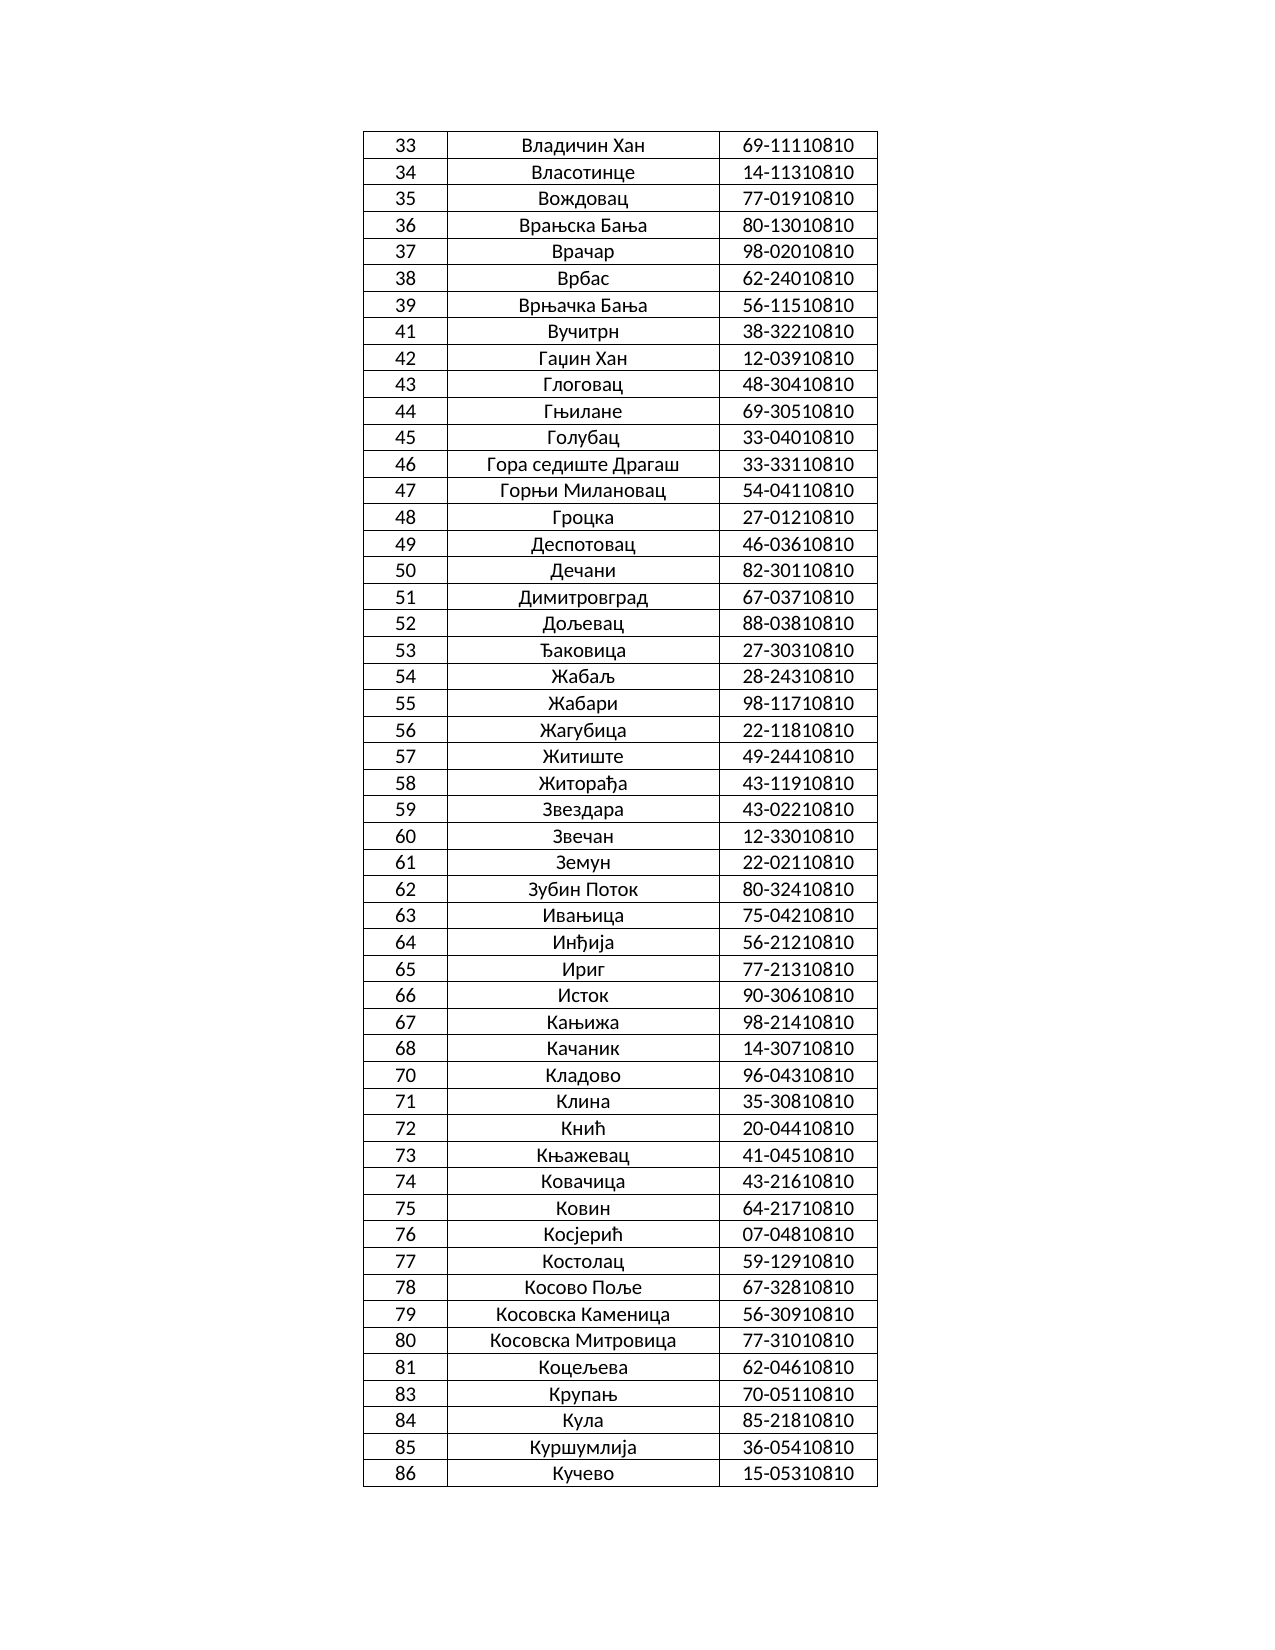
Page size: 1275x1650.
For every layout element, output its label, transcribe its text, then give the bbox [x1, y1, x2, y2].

table_cell 56 [364, 717, 447, 742]
table_cell 39 [364, 292, 447, 317]
table_cell Врачар [448, 239, 719, 264]
table_cell Жагубица [448, 717, 719, 742]
table_cell 98-02010810 [720, 239, 877, 264]
table_cell 55 [364, 690, 447, 716]
table_cell 77-21310810 [720, 956, 877, 981]
table_cell 14-30710810 [720, 1035, 877, 1061]
table_cell 33-33110810 [720, 451, 877, 477]
table_cell Књажевац [448, 1142, 719, 1167]
table_cell 62-24010810 [720, 265, 877, 291]
table_cell Кучево [448, 1460, 719, 1486]
table_cell Жабари [448, 690, 719, 716]
table_cell 79 [364, 1301, 447, 1327]
table_cell Врбас [448, 265, 719, 291]
table_cell 82-30110810 [720, 557, 877, 583]
table_cell 52 [364, 610, 447, 636]
table_cell Горњи Милановац [448, 478, 719, 503]
table_cell Вождовац [448, 185, 719, 211]
table_cell Дечани [448, 557, 719, 583]
table_cell Косово Поље [448, 1275, 719, 1300]
table_cell Ковачица [448, 1168, 719, 1194]
table_cell 50 [364, 557, 447, 583]
table_cell Косовска Каменица [448, 1301, 719, 1327]
table_cell Костолац [448, 1248, 719, 1273]
table_cell Гроцка [448, 504, 719, 530]
table_cell 62-04610810 [720, 1354, 877, 1380]
table_cell 22-02110810 [720, 850, 877, 875]
table_cell 61 [364, 850, 447, 875]
table_cell 42 [364, 345, 447, 370]
table_cell 77-01910810 [720, 185, 877, 211]
table_cell 74 [364, 1168, 447, 1194]
table_cell Деспотовац [448, 531, 719, 556]
table_cell 46 [364, 451, 447, 477]
table_cell 86 [364, 1460, 447, 1486]
table_cell 12-33010810 [720, 823, 877, 848]
table_cell 56-11510810 [720, 292, 877, 317]
table_cell 96-04310810 [720, 1062, 877, 1087]
table_cell 76 [364, 1221, 447, 1247]
table_cell 69-11110810 [720, 132, 877, 158]
table_cell 58 [364, 770, 447, 795]
table_cell Кладово [448, 1062, 719, 1087]
table_cell 64-21710810 [720, 1195, 877, 1220]
table_cell 43-02210810 [720, 796, 877, 822]
table_cell 14-11310810 [720, 159, 877, 184]
table_cell 70 [364, 1062, 447, 1087]
table_cell 73 [364, 1142, 447, 1167]
table_cell 77 [364, 1248, 447, 1273]
table_cell Димитровград [448, 584, 719, 609]
table_cell Куршумлија [448, 1434, 719, 1459]
table_cell Зубин Поток [448, 876, 719, 902]
table_cell Ивањица [448, 903, 719, 928]
table_cell 54 [364, 664, 447, 689]
table_cell Жабаљ [448, 664, 719, 689]
table_cell 70-05110810 [720, 1381, 877, 1406]
table_cell 65 [364, 956, 447, 981]
table_cell 78 [364, 1275, 447, 1300]
table_cell 47 [364, 478, 447, 503]
table_cell 80-13010810 [720, 212, 877, 237]
table_cell Клина [448, 1089, 719, 1114]
table_cell 81 [364, 1354, 447, 1380]
table_cell Инђија [448, 929, 719, 955]
table_cell 83 [364, 1381, 447, 1406]
table_cell Гора седиште Драгаш [448, 451, 719, 477]
table_cell Гњилане [448, 398, 719, 423]
table_cell 37 [364, 239, 447, 264]
table_cell 07-04810810 [720, 1221, 877, 1247]
table_cell 48 [364, 504, 447, 530]
table_cell 41-04510810 [720, 1142, 877, 1167]
table_cell 43-11910810 [720, 770, 877, 795]
table_cell 88-03810810 [720, 610, 877, 636]
table_cell Вучитрн [448, 318, 719, 344]
table_cell 69-30510810 [720, 398, 877, 423]
table_cell 38 [364, 265, 447, 291]
table_cell 22-11810810 [720, 717, 877, 742]
table_cell 36-05410810 [720, 1434, 877, 1459]
table_cell 53 [364, 637, 447, 662]
table_cell 38-32210810 [720, 318, 877, 344]
table_cell 20-04410810 [720, 1115, 877, 1141]
table_cell Ђаковица [448, 637, 719, 662]
table_cell 98-21410810 [720, 1009, 877, 1034]
table_cell 36 [364, 212, 447, 237]
table_cell 85-21810810 [720, 1407, 877, 1433]
table_cell 85 [364, 1434, 447, 1459]
table_cell 43-21610810 [720, 1168, 877, 1194]
table_cell Житорађа [448, 770, 719, 795]
table_cell 80 [364, 1328, 447, 1353]
table_cell Звездара [448, 796, 719, 822]
table_cell Крупањ [448, 1381, 719, 1406]
table_cell 44 [364, 398, 447, 423]
table_cell Кањижа [448, 1009, 719, 1034]
table_cell 33-04010810 [720, 425, 877, 450]
table_cell 48-30410810 [720, 371, 877, 397]
table_cell 68 [364, 1035, 447, 1061]
table_cell Качаник [448, 1035, 719, 1061]
table_cell 75-04210810 [720, 903, 877, 928]
table_cell 15-05310810 [720, 1460, 877, 1486]
table_cell 62 [364, 876, 447, 902]
table_cell Владичин Хан [448, 132, 719, 158]
table_cell 66 [364, 982, 447, 1008]
table_cell 98-11710810 [720, 690, 877, 716]
table_cell Земун [448, 850, 719, 875]
table_cell 59 [364, 796, 447, 822]
table_cell Ириг [448, 956, 719, 981]
table_cell 46-03610810 [720, 531, 877, 556]
table_cell 63 [364, 903, 447, 928]
table_cell 75 [364, 1195, 447, 1220]
table_cell Житиште [448, 743, 719, 769]
table_cell Коцељева [448, 1354, 719, 1380]
table_cell Власотинце [448, 159, 719, 184]
table_cell 84 [364, 1407, 447, 1433]
table_cell Ковин [448, 1195, 719, 1220]
table_cell 67-03710810 [720, 584, 877, 609]
table_cell 43 [364, 371, 447, 397]
table_cell 56-30910810 [720, 1301, 877, 1327]
table_cell 49-24410810 [720, 743, 877, 769]
table_cell 72 [364, 1115, 447, 1141]
table_cell 35 [364, 185, 447, 211]
table_cell Кула [448, 1407, 719, 1433]
table_cell 35-30810810 [720, 1089, 877, 1114]
table_cell Глоговац [448, 371, 719, 397]
table_cell 12-03910810 [720, 345, 877, 370]
table_cell 27-30310810 [720, 637, 877, 662]
table_cell Косјерић [448, 1221, 719, 1247]
table_cell 67-32810810 [720, 1275, 877, 1300]
table_cell Кнић [448, 1115, 719, 1141]
table_cell 59-12910810 [720, 1248, 877, 1273]
table_cell Врњачка Бања [448, 292, 719, 317]
table_cell 41 [364, 318, 447, 344]
table_cell Врањска Бања [448, 212, 719, 237]
table_cell 45 [364, 425, 447, 450]
table_cell 60 [364, 823, 447, 848]
table_cell 49 [364, 531, 447, 556]
table_cell 51 [364, 584, 447, 609]
table_cell Дољевац [448, 610, 719, 636]
table_cell 34 [364, 159, 447, 184]
table_cell 27-01210810 [720, 504, 877, 530]
table_cell Косовска Митровица [448, 1328, 719, 1353]
table_cell 77-31010810 [720, 1328, 877, 1353]
table_cell 28-24310810 [720, 664, 877, 689]
table_cell 67 [364, 1009, 447, 1034]
table_cell 90-30610810 [720, 982, 877, 1008]
table_cell Голубац [448, 425, 719, 450]
table_cell 71 [364, 1089, 447, 1114]
table_cell 33 [364, 132, 447, 158]
table_cell 57 [364, 743, 447, 769]
table_cell Гаџин Хан [448, 345, 719, 370]
table_cell 54-04110810 [720, 478, 877, 503]
table_cell 64 [364, 929, 447, 955]
table_cell Исток [448, 982, 719, 1008]
table_cell 80-32410810 [720, 876, 877, 902]
table_cell 56-21210810 [720, 929, 877, 955]
table_cell Звечан [448, 823, 719, 848]
